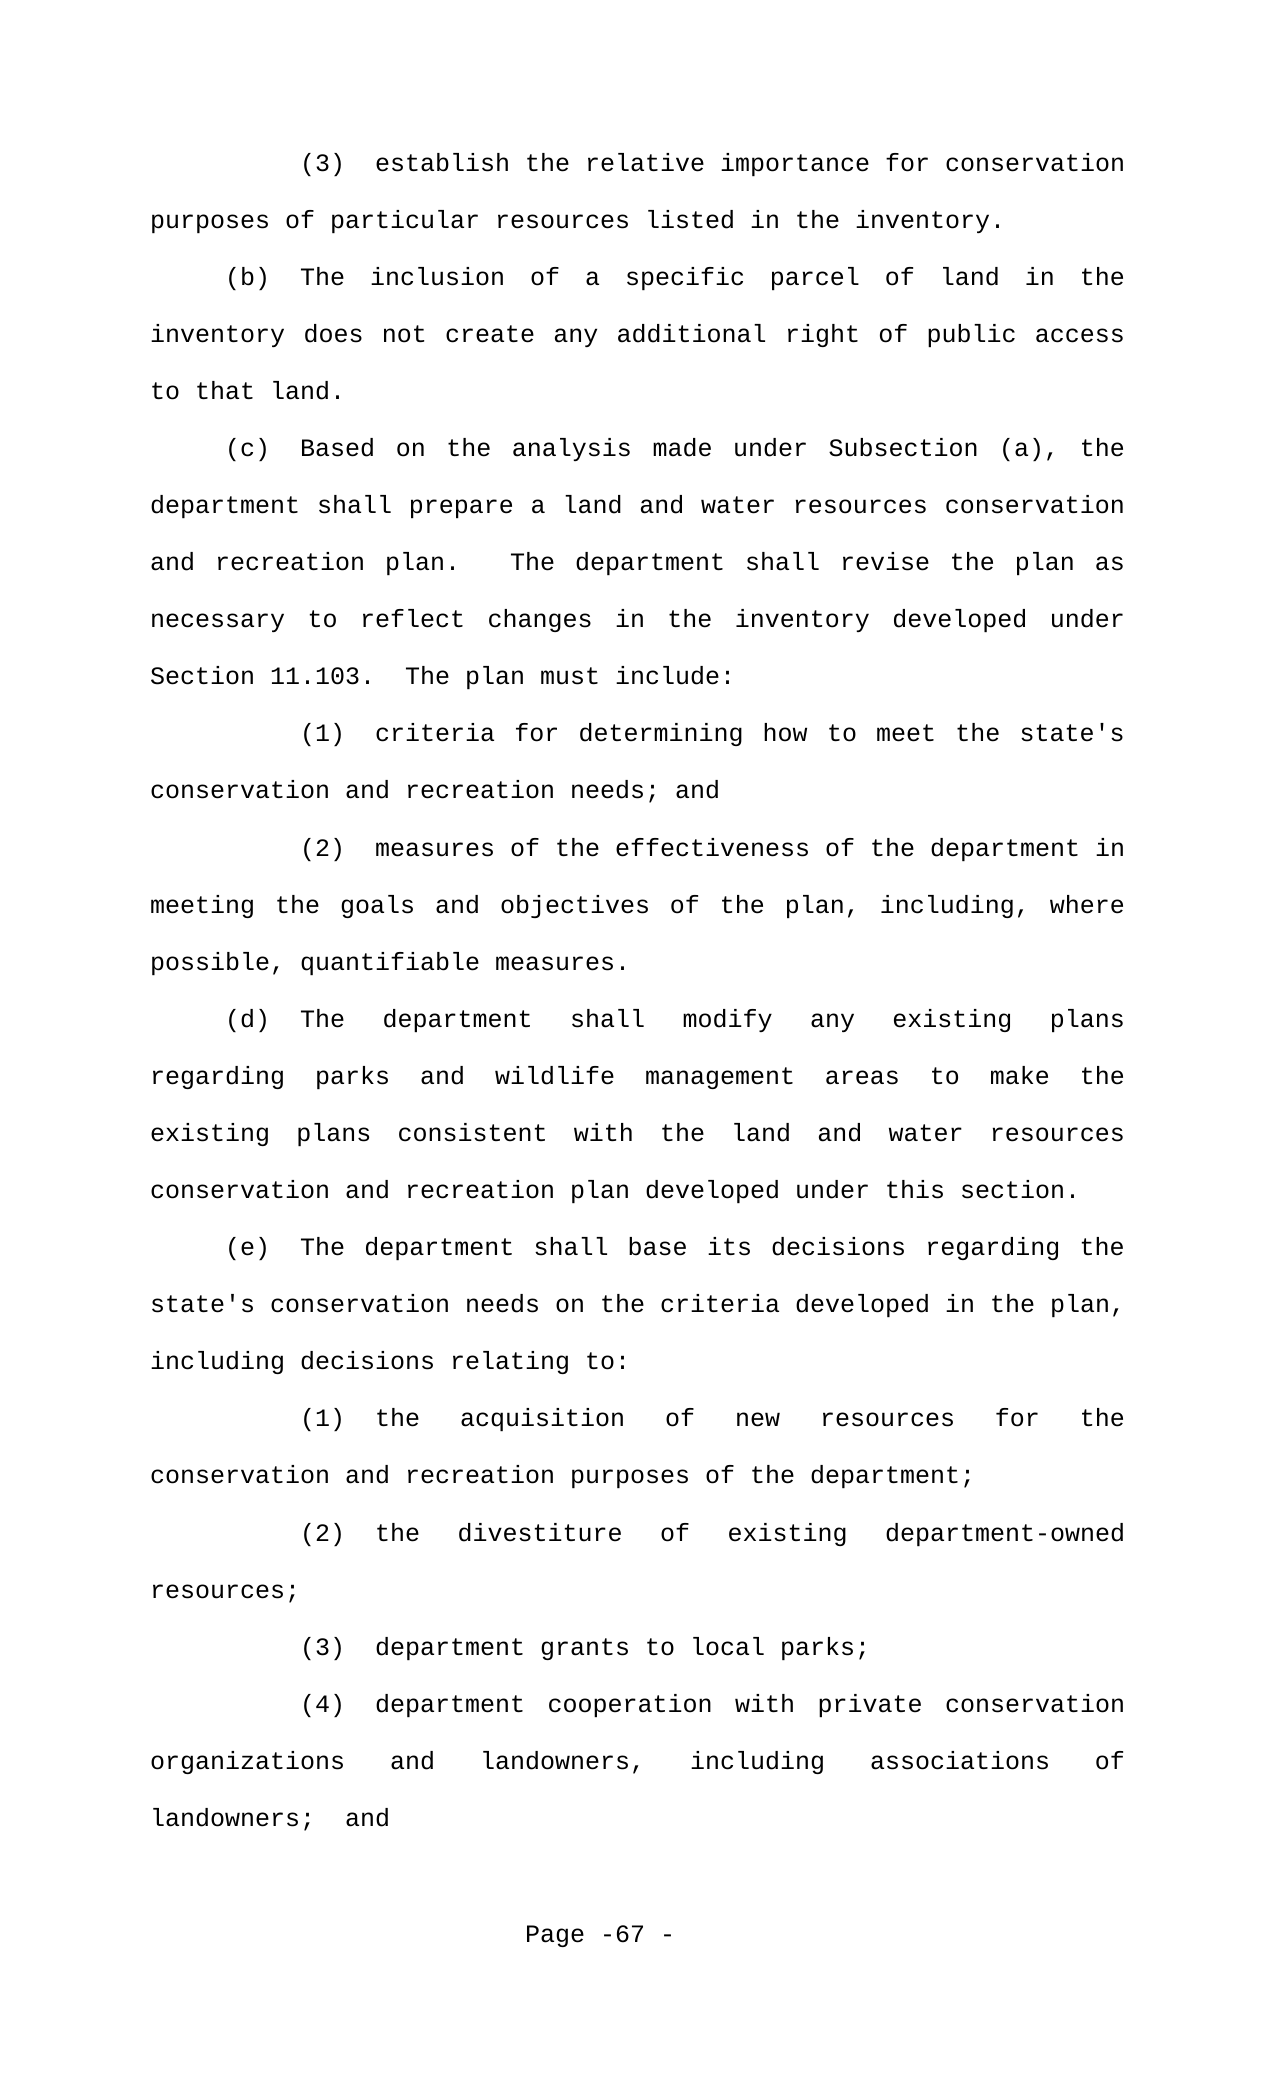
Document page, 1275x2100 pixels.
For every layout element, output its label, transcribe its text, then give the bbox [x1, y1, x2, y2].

text (2) measures of the effectiveness of the department in meeting the goals and objectives of the plan, including, where possible, quantifiable measures. [150, 835, 1125, 978]
text (1) the acquisition of new resources for the conservation and recreation purposes of the department; [150, 1406, 1125, 1491]
text (3) department grants to local parks; [150, 1634, 1125, 1663]
text (b) The inclusion of a specific parcel of land in the inventory does not create any additional right of public access to that land. [150, 264, 1125, 407]
text (3) establish the relative importance for conservation purposes of particular resources listed in the inventory. [150, 150, 1125, 236]
text (4) department cooperation with private conservation organizations and landowners, including associations of landowners; and [150, 1691, 1125, 1834]
text (1) criteria for determining how to meet the state's conservation and recreation needs; and [150, 721, 1125, 806]
text (2) the divestiture of existing department-owned resources; [150, 1520, 1125, 1606]
text (e) The department shall base its decisions regarding the state's conservation needs on the criteria developed in the plan, including decisions relating to: [150, 1234, 1125, 1377]
text (c) Based on the analysis made under Subsection (a), the department shall prepare a land and water resources conservation and recreation plan. The department shall revise the plan as necessary to reflect changes in the inventory developed under Section 11.103. The plan must include: [150, 435, 1125, 692]
text (d) The department shall modify any existing plans regarding parks and wildlife management areas to make the existing plans consistent with the land and water resources conservation and recreation plan developed under this section. [150, 1006, 1125, 1206]
